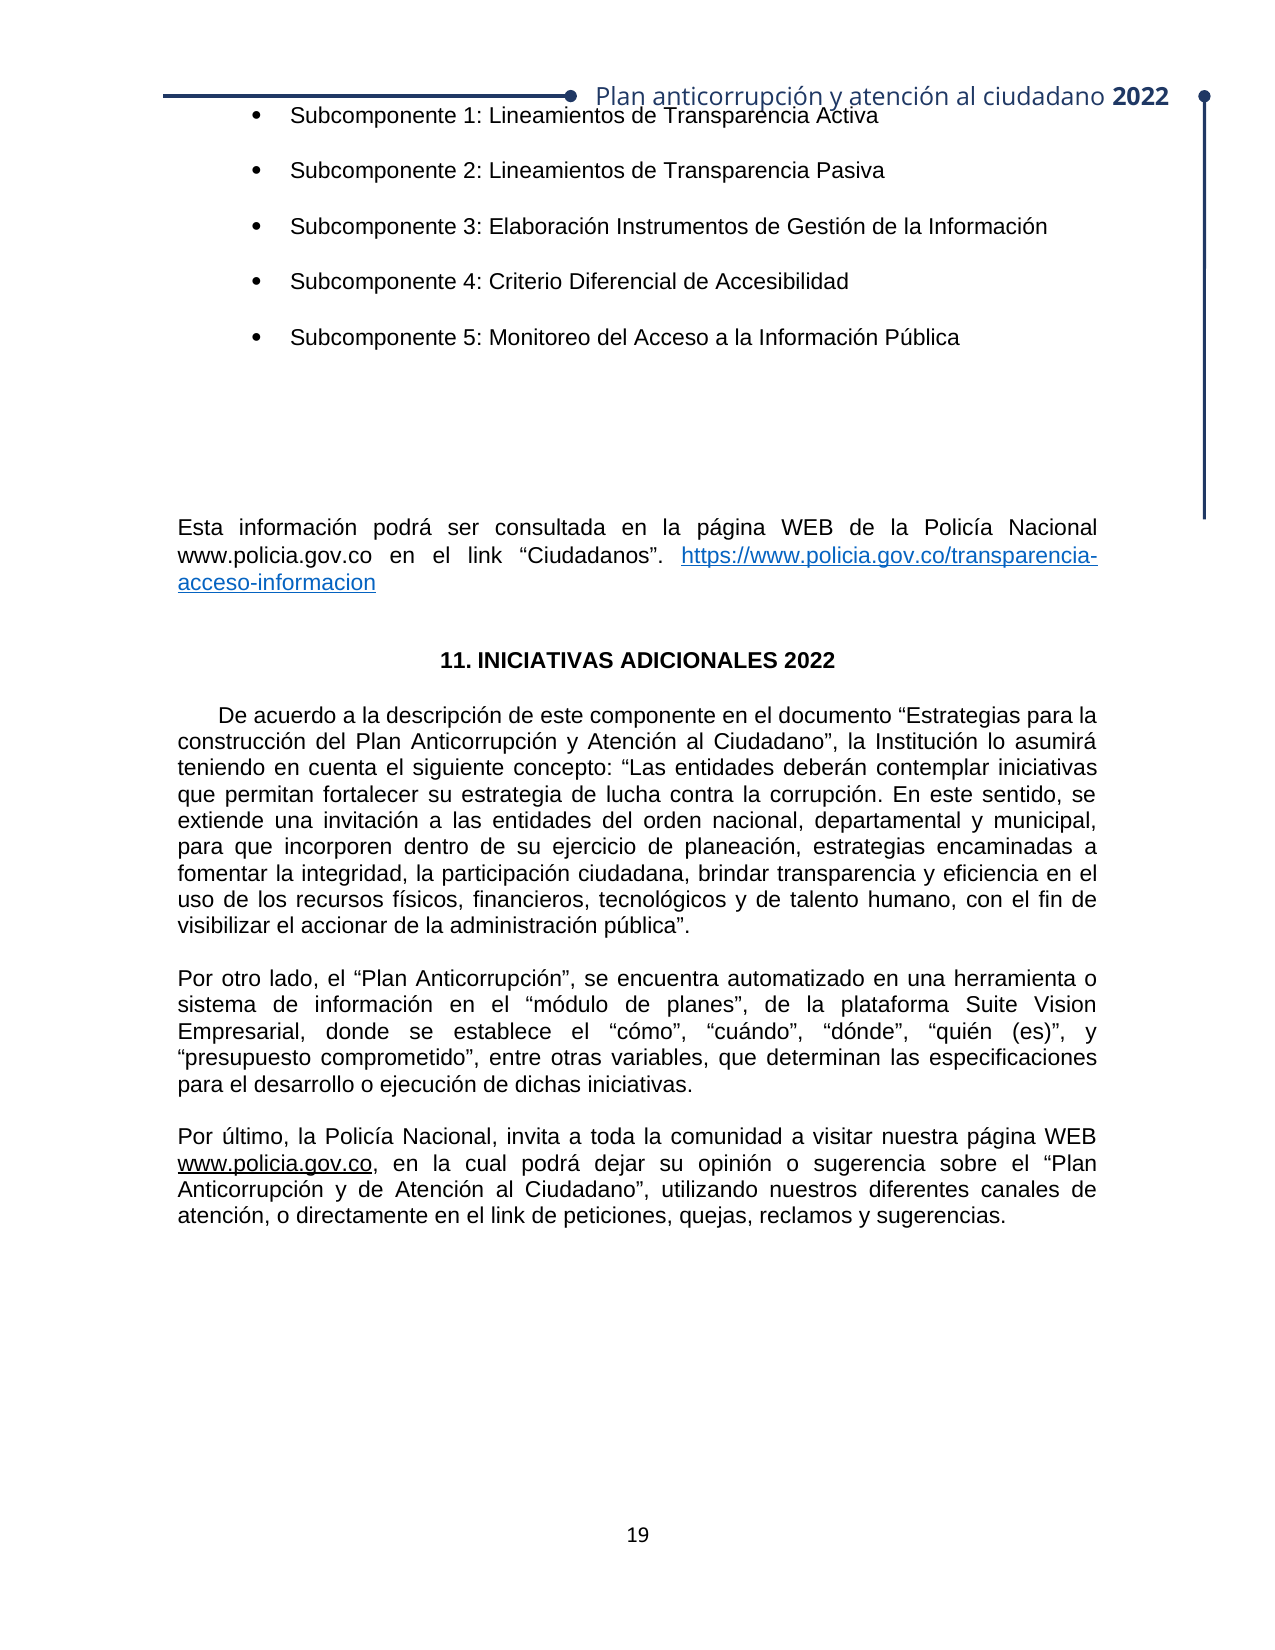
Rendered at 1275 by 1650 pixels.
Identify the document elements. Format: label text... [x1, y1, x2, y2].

text De acuerdo a la descripción de este componente en el documento “Estrategias para la construcción del Plan Anticorrupción y Atención al Ciudadano”, la Institución lo asumirá teniendo en cuenta el siguiente concepto: “Las entidades deberán contemplar iniciativas que permitan fortalecer su estrategia de lucha contra la corrupción. En este sentido, se extiende una invitación a las entidades del orden nacional, departamental y municipal, para que incorporen dentro de su ejercicio de planeación, estrategias encaminadas a fomentar la integridad, la participación ciudadana, brindar transparencia y eficiencia en el uso de los recursos físicos, financieros, tecnológicos y de talento humano, con el fin de visibilizar el accionar de la administración pública”. [177, 702, 1098, 939]
list Subcomponente 5: Monitoreo del Acceso a la Información Pública [252, 324, 1098, 350]
list Subcomponente 3: Elaboración Instrumentos de Gestión de la Información [252, 213, 1098, 239]
list Subcomponente 4: Criterio Diferencial de Accesibilidad [252, 268, 1098, 295]
list Subcomponente 2: Lineamientos de Transparencia Pasiva [252, 157, 1098, 184]
text Esta información podrá ser consultada en la página WEB de la Policía Nacional www.policia.gov.co en el link “Ciudadanos”. https://www.policia.gov.co/transparencia-acceso-informacion [177, 514, 1098, 595]
text Por otro lado, el “Plan Anticorrupción”, se encuentra automatizado en una herramienta o sistema de información en el “módulo de planes”, de la plataforma Suite Vision Empresarial, donde se establece el “cómo”, “cuándo”, “dónde”, “quién (es)”, y “presupuesto comprometido”, entre otras variables, que determinan las especificaciones para el desarrollo o ejecución de dichas iniciativas. [177, 965, 1098, 1097]
list Subcomponente 1: Lineamientos de Transparencia Activa [252, 102, 1098, 128]
text Por último, la Policía Nacional, invita a toda la comunidad a visitar nuestra página WEB www.policia.gov.co, en la cual podrá dejar su opinión o sugerencia sobre el “Plan Anticorrupción y de Atención al Ciudadano”, utilizando nuestros diferentes canales de atención, o directamente en el link de peticiones, quejas, reclamos y sugerencias. [177, 1123, 1098, 1229]
subtitle INICIATIVAS ADICIONALES 2022 [177, 647, 1098, 673]
